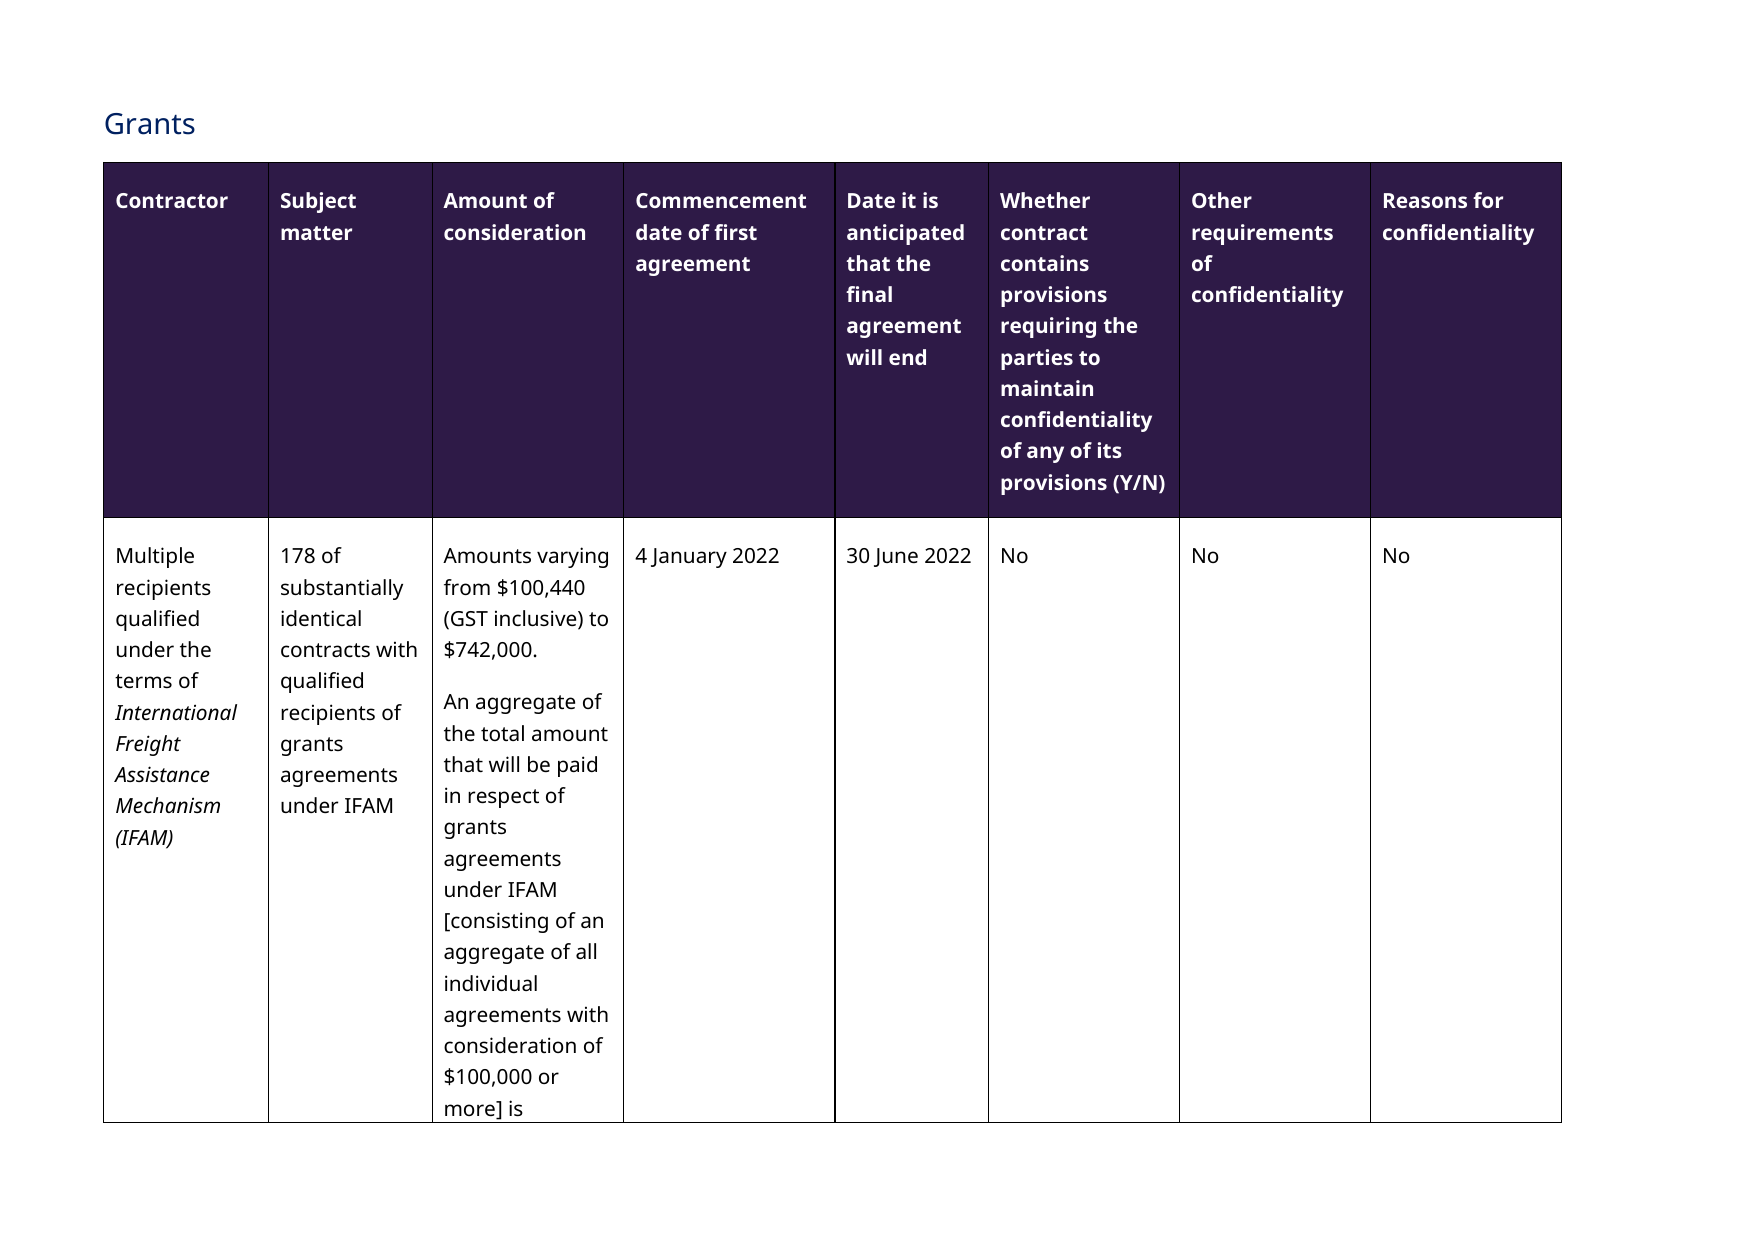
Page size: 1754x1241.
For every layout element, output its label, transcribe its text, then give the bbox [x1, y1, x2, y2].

table_header Other requirements of confidentiality [1180, 163, 1370, 517]
table_header Commencement date of first agreement [624, 163, 834, 517]
table_cell No [1180, 518, 1370, 1122]
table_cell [269, 518, 432, 1122]
subtitle Grants [103, 103, 1562, 143]
table_cell No [989, 518, 1179, 1122]
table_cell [433, 518, 623, 1122]
table_header Amount of consideration [433, 163, 623, 517]
table_header Contractor [104, 163, 268, 517]
table_header Reasons for confidentiality [1371, 163, 1561, 517]
table_cell 30 June 2022 [836, 518, 988, 1122]
table_cell No [1371, 518, 1561, 1122]
table_header Subject matter [269, 163, 432, 517]
table_header Date it is anticipated that the final agreement will end [836, 163, 988, 517]
table_header Whether contract contains provisions requiring the parties to maintain confidentiality of any of its provisions (Y/N) [989, 163, 1179, 517]
table_cell 4 January 2022 [624, 518, 834, 1122]
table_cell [104, 518, 268, 1122]
